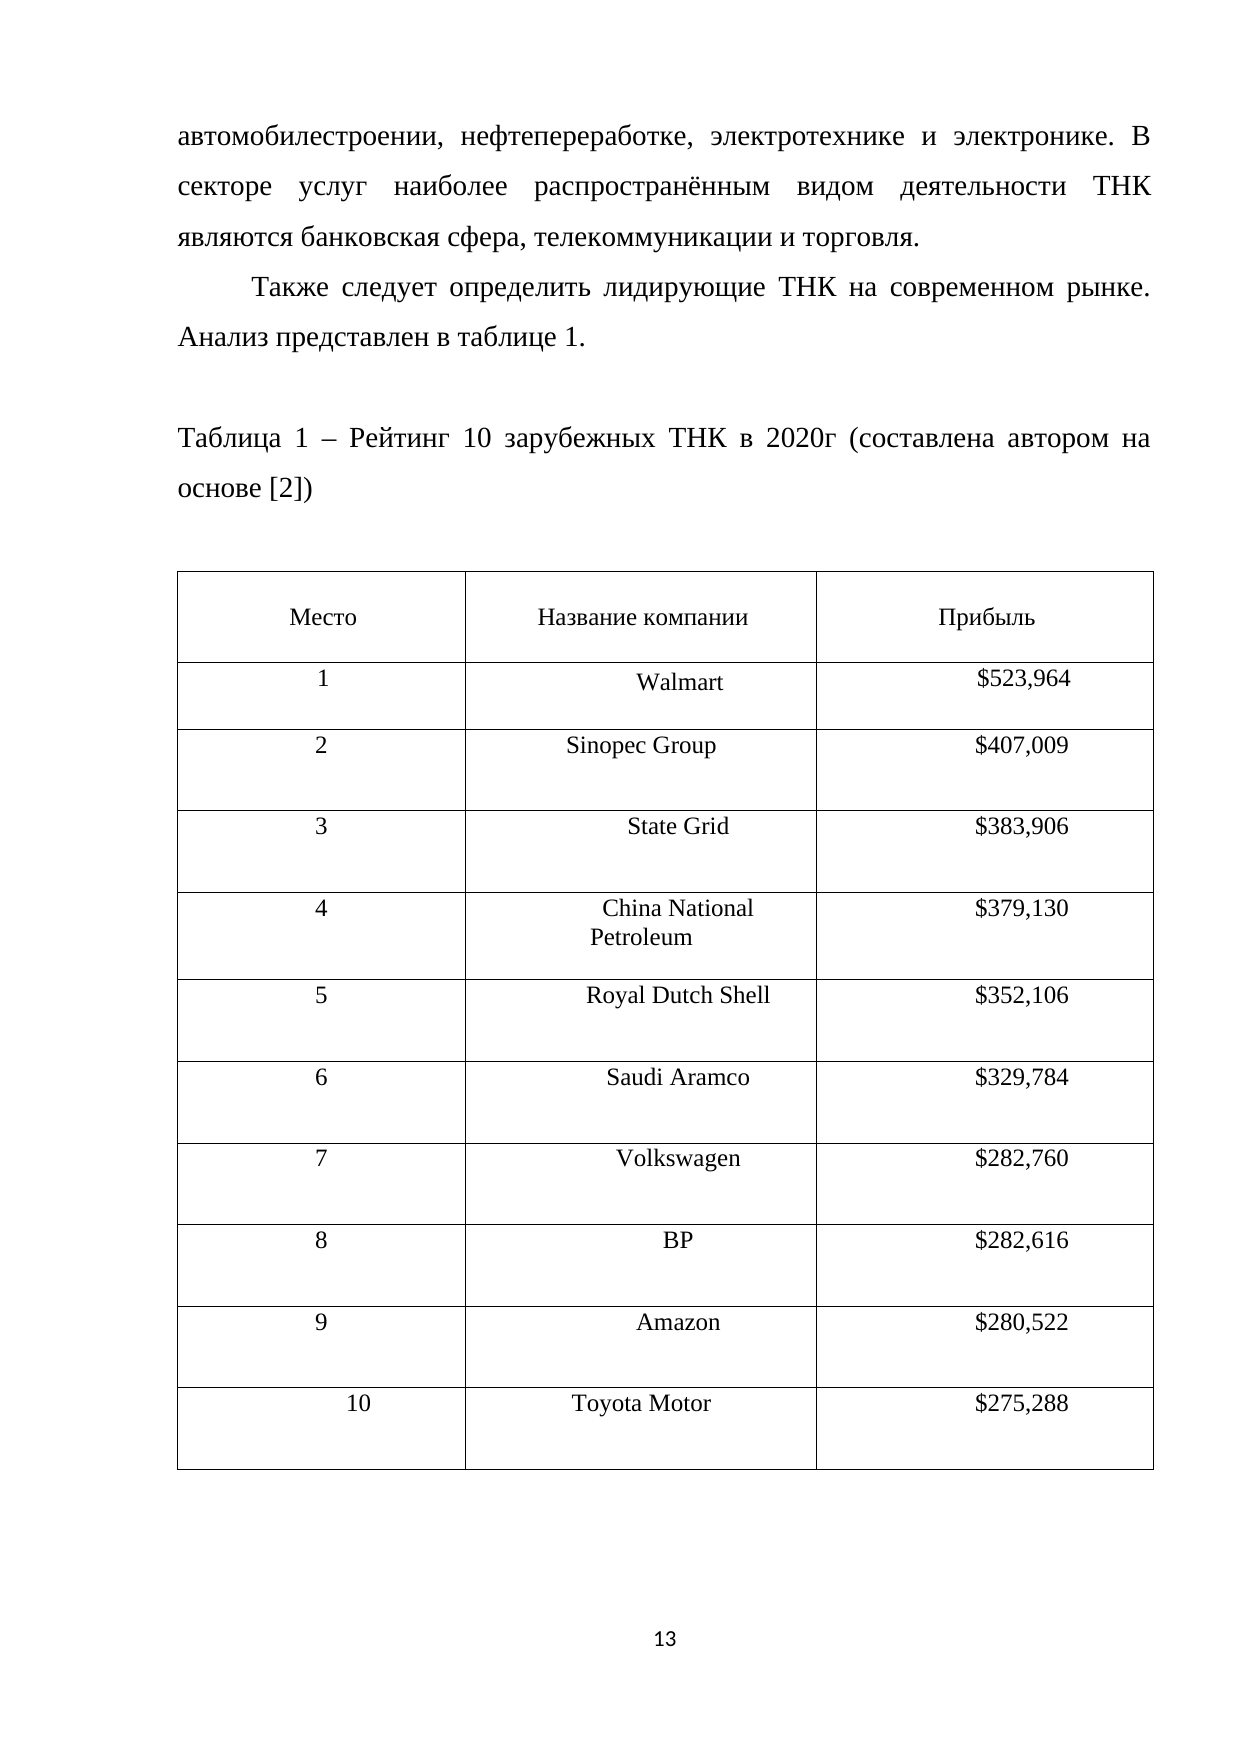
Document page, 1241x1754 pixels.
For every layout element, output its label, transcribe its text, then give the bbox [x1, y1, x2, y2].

table_cell 6 [178, 1062, 465, 1142]
table_cell 10 [178, 1388, 465, 1469]
table_cell $329,784 [817, 1062, 1153, 1142]
table_header Прибыль [817, 572, 1153, 662]
table_cell $383,906 [817, 811, 1153, 892]
table_cell China National Petroleum [466, 893, 816, 979]
table_cell 1 [178, 663, 465, 729]
table_cell 7 [178, 1144, 465, 1224]
table_cell $280,522 [817, 1307, 1153, 1387]
table_cell 9 [178, 1307, 465, 1387]
table_cell 3 [178, 811, 465, 892]
table_header Название компании [466, 572, 816, 662]
table_cell Saudi Aramco [466, 1062, 816, 1142]
table_cell 4 [178, 893, 465, 979]
table_cell State Grid [466, 811, 816, 892]
table_cell Amazon [466, 1307, 816, 1387]
table_cell $282,616 [817, 1225, 1153, 1306]
table_cell 2 [178, 730, 465, 810]
table_cell $379,130 [817, 893, 1153, 979]
table_cell 8 [178, 1225, 465, 1306]
table_cell Royal Dutch Shell [466, 980, 816, 1061]
table_header Место [178, 572, 465, 662]
table_cell 5 [178, 980, 465, 1061]
text Также следует определить лидирующие ТНК на современном рынке. Анализ представлен в таблице 1. [177, 269, 1152, 353]
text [177, 118, 1152, 252]
table_cell $407,009 [817, 730, 1153, 810]
table_cell BP [466, 1225, 816, 1306]
table_cell Sinopec Group [466, 730, 816, 810]
table_cell Toyota Motor [466, 1388, 816, 1469]
table_cell $275,288 [817, 1388, 1153, 1469]
table_cell Walmart [466, 663, 816, 729]
table_cell $352,106 [817, 980, 1153, 1061]
text Таблица 1 – Рейтинг 10 зарубежных ТНК в 2020г (составлена автором на основе [2]) [177, 420, 1152, 504]
table_cell $523,964 [817, 663, 1153, 729]
table_cell Volkswagen [466, 1144, 816, 1224]
table_cell $282,760 [817, 1144, 1153, 1224]
